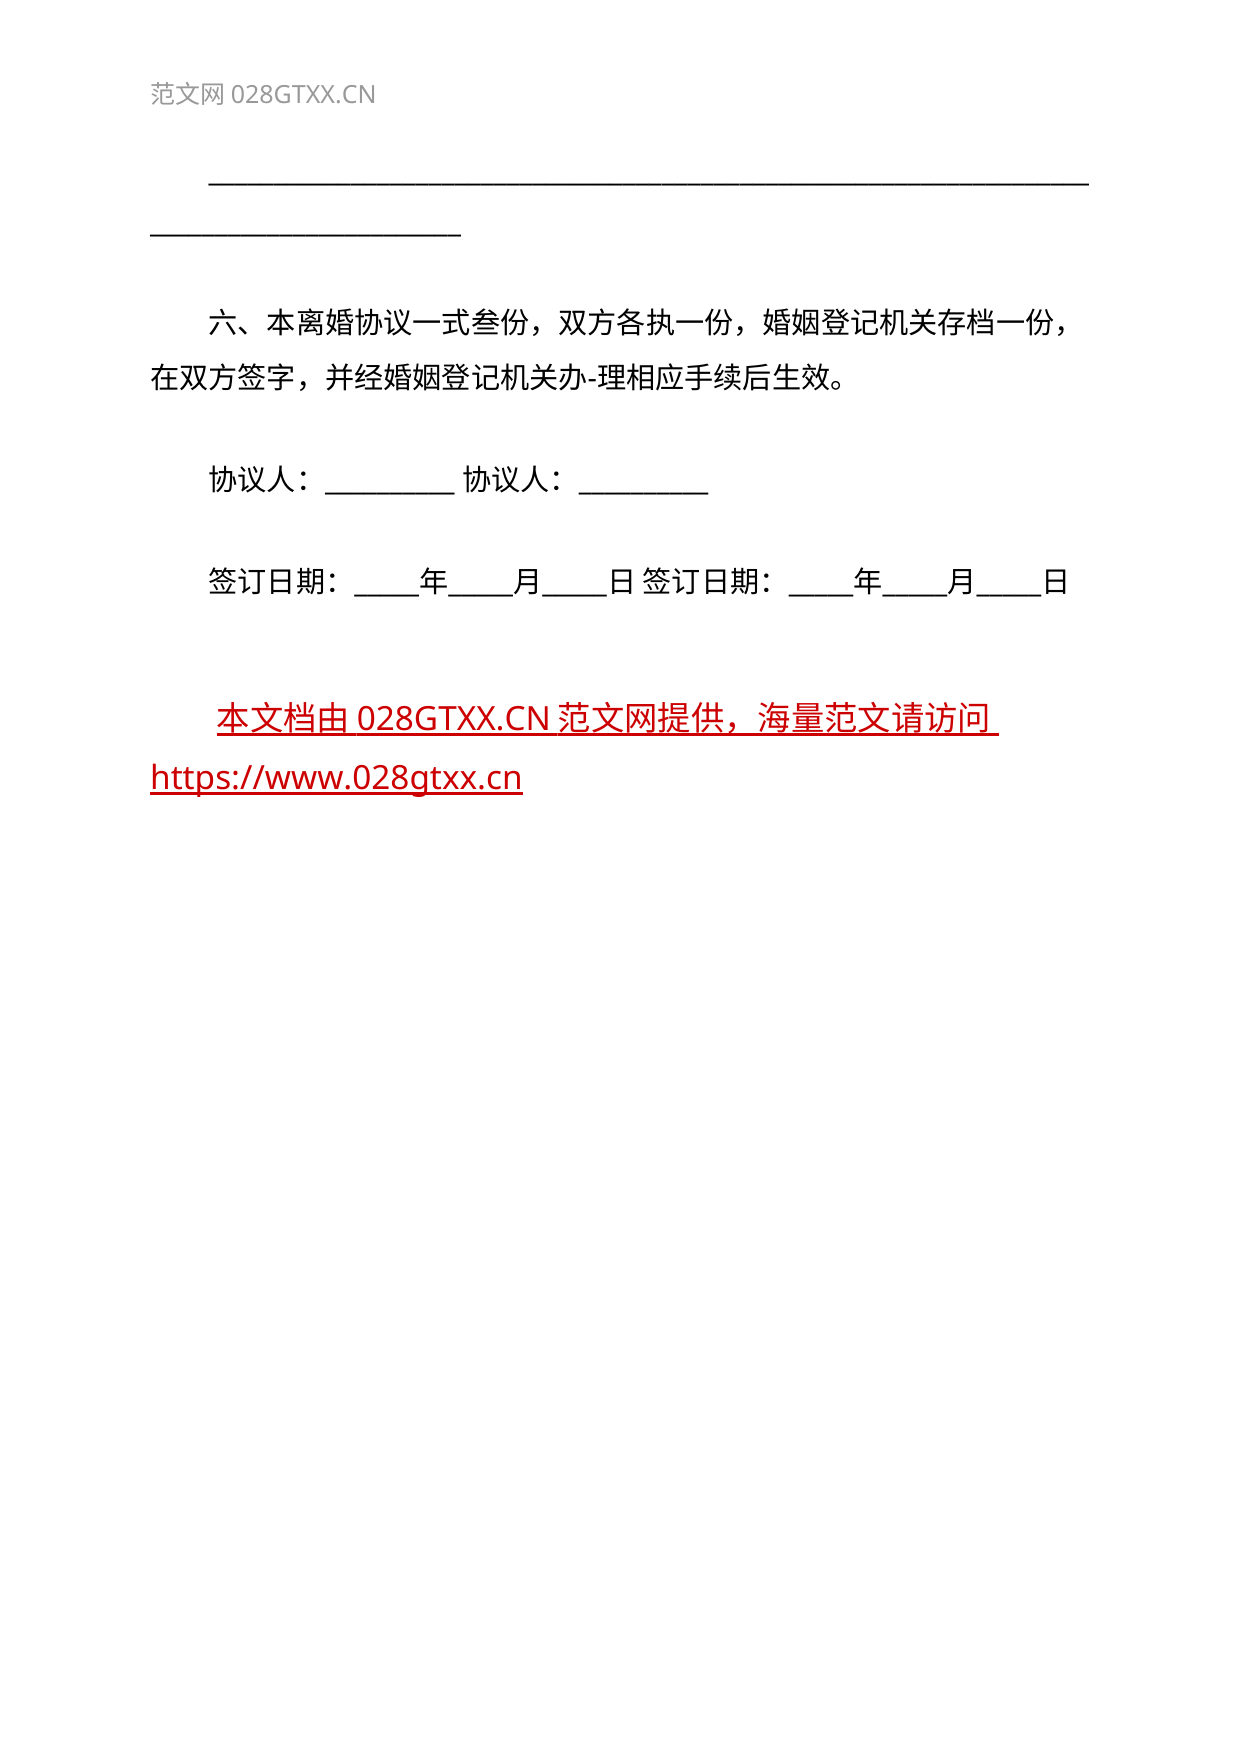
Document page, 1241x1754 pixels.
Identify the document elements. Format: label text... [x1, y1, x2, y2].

text 签订日期：_____年_____月_____日 签订日期：_____年_____月_____日 [150, 559, 1090, 601]
text ____________________________________________________________________________________________ [150, 150, 1090, 241]
text 协议人：__________ 协议人：__________ [150, 457, 1090, 499]
text 六、本离婚协议一式叁份，双方各执一份，婚姻登记机关存档一份，在双方签字，并经婚姻登记机关办-理相应手续后生效。 [150, 300, 1090, 397]
text 本文档由028GTXX.CN范文网提供，海量范文请访问 https://www.028gtxx.cn [150, 692, 1090, 799]
